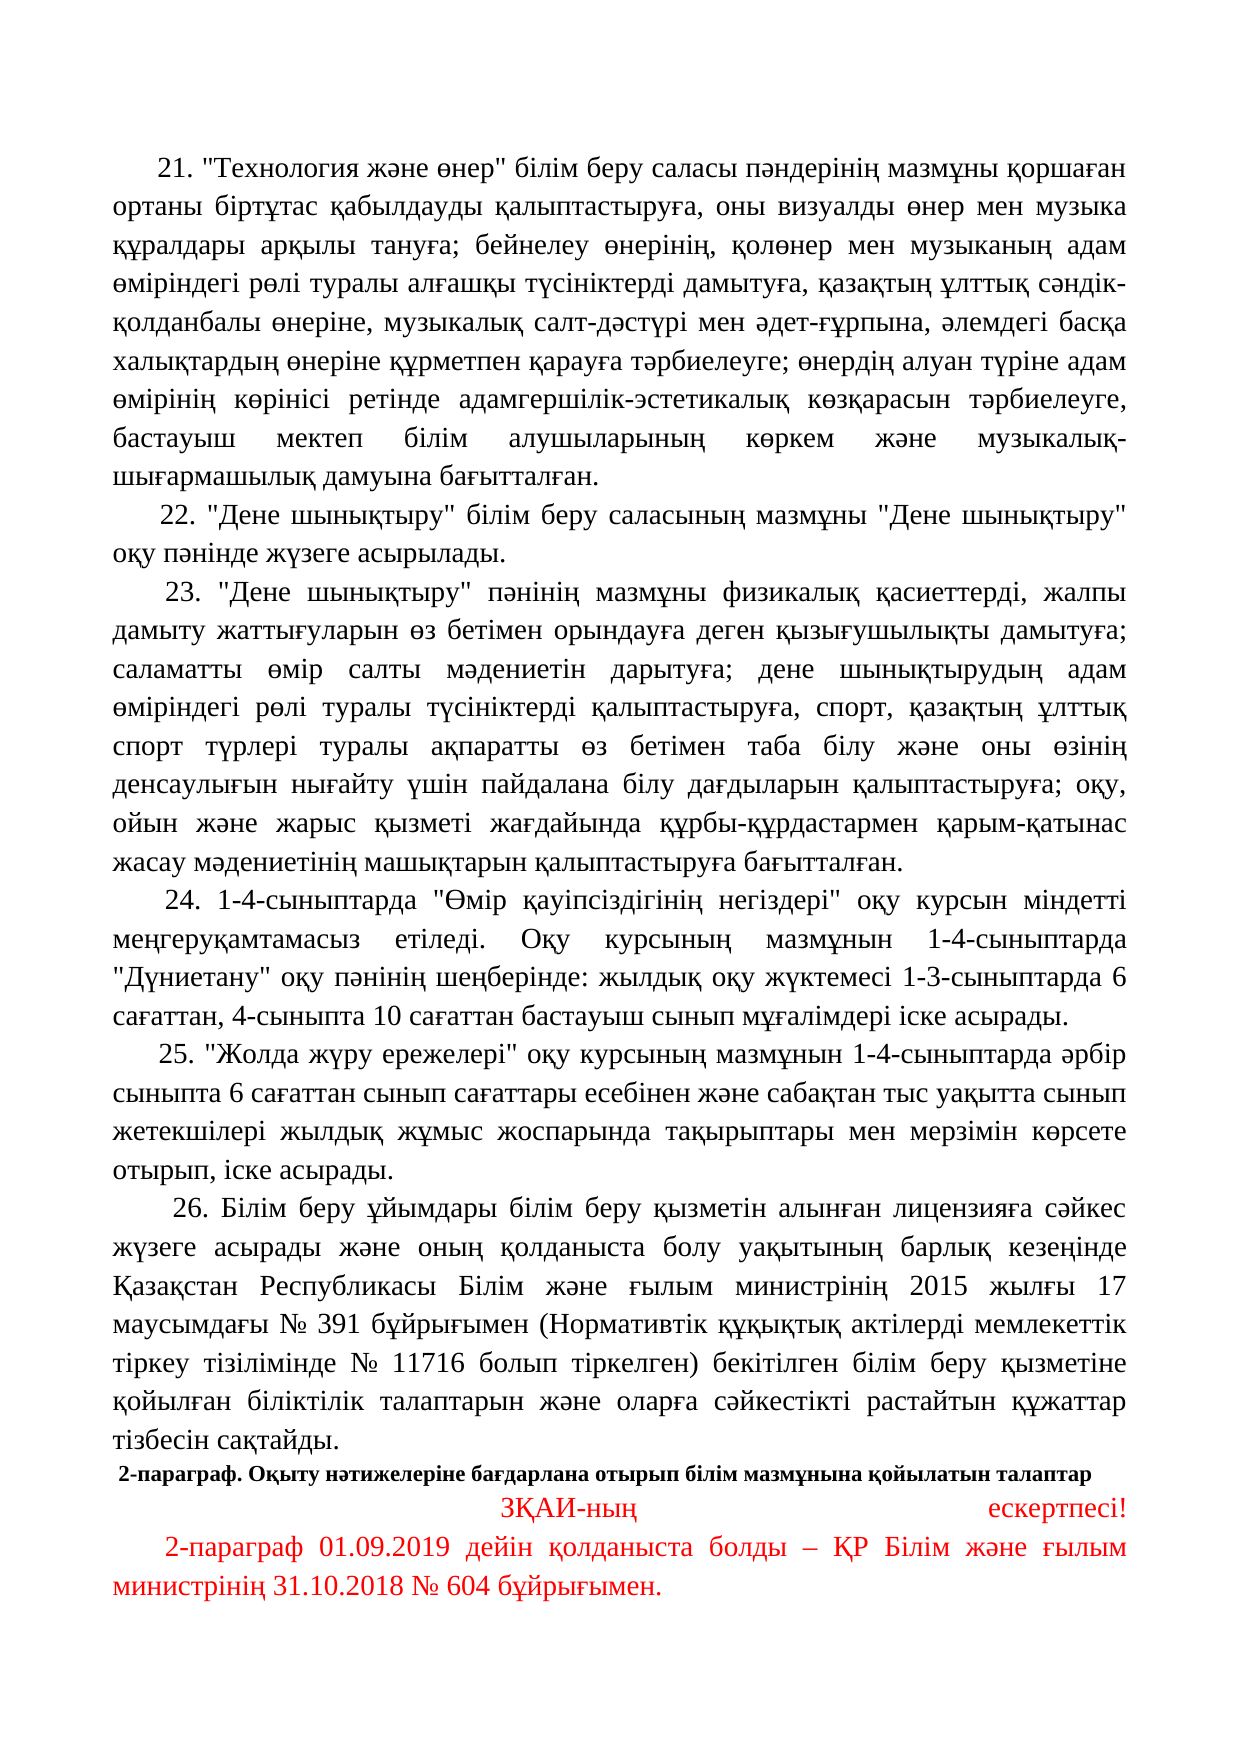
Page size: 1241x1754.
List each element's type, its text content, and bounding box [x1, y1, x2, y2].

text 22. "Дене шынықтыру" білім беру саласының мазмұны "Дене шынықтыру" оқу пәнінде жүзеге асырылады. [112, 497, 1128, 569]
text 26. Білім беру ұйымдары білім беру қызметін алынған лицензияға сәйкес жүзеге асырады және оның қолданыста болу уақытының барлық кезеңінде Қазақстан Республикасы Білім және ғылым министрінің 2015 жылғы 17 маусымдағы № 391 бұйрығымен (Нормативтік құқықтық актілерді мемлекеттік тіркеу тізілімінде № 11716 болып тіркелген) бекітілген білім беру қызметіне қойылған біліктілік талаптарын және оларға сәйкестікті растайтын құжаттар тізбесін сақтайды. [112, 1191, 1128, 1455]
text ЗҚАИ-ның ескертпесі! 2-параграф 01.09.2019 дейін қолданыста болды – ҚР Білім және ғылым министрінің 31.10.2018 № 604 бұйрығымен. [112, 1491, 1128, 1601]
text 24. 1-4-сыныптарда "Өмір қауіпсіздігінің негіздері" оқу курсын міндетті меңгеруқамтамасыз етіледі. Оқу курсының мазмұнын 1-4-сыныптарда "Дүниетану" оқу пәнінің шеңберінде: жылдық оқу жүктемесі 1-3-сыныптарда 6 сағаттан, 4-сыныпта 10 сағаттан бастауыш сынып мұғалімдері іске асырады. [112, 882, 1128, 1031]
text 23. "Дене шынықтыру" пәнінің мазмұны физикалық қасиеттерді, жалпы дамыту жаттығуларын өз бетімен орындауға деген қызығушылықты дамытуға; саламатты өмір салты мәдениетін дарытуға; дене шынықтырудың адам өміріндегі рөлі туралы түсініктерді қалыптастыруға, спорт, қазақтың ұлттық спорт түрлері туралы ақпаратты өз бетімен таба білу және оны өзінің денсаулығын нығайту үшін пайдалана білу дағдыларын қалыптастыруға; оқу, ойын және жарыс қызметі жағдайында құрбы-құрдастармен қарым-қатынас жасау мәдениетінің машықтарын қалыптастыруға бағытталған. [112, 574, 1128, 877]
text 21. "Технология және өнер" білім беру саласы пәндерінің мазмұны қоршаған ортаны біртұтас қабылдауды қалыптастыруға, оны визуалды өнер мен музыка құралдары арқылы тануға; бейнелеу өнерінің, қолөнер мен музыканың адам өміріндегі рөлі туралы алғашқы түсініктерді дамытуға, қазақтың ұлттық сәндік-қолданбалы өнеріне, музыкалық салт-дәстүрі мен әдет-ғұрпына, әлемдегі басқа халықтардың өнеріне құрметпен қарауға тәрбиелеуге; өнердің алуан түріне адам өмірінің көрінісі ретінде адамгершілік-эстетикалық көзқарасын тәрбиелеуге, бастауыш мектеп білім алушыларының көркем және музыкалық-шығармашылық дамуына бағытталған. [112, 150, 1128, 492]
text 2-параграф. Оқыту нәтижелеріне бағдарлана отырып білім мазмұнына қойылатын талаптар [112, 1460, 1128, 1487]
text 25. "Жолда жүру ережелері" оқу курсының мазмұнын 1-4-сыныптарда әрбір сыныпта 6 сағаттан сынып сағаттары есебінен және сабақтан тыс уақытта сынып жетекшілері жылдық жұмыс жоспарында тақырыптары мен мерзімін көрсете отырып, іске асырады. [112, 1036, 1128, 1186]
